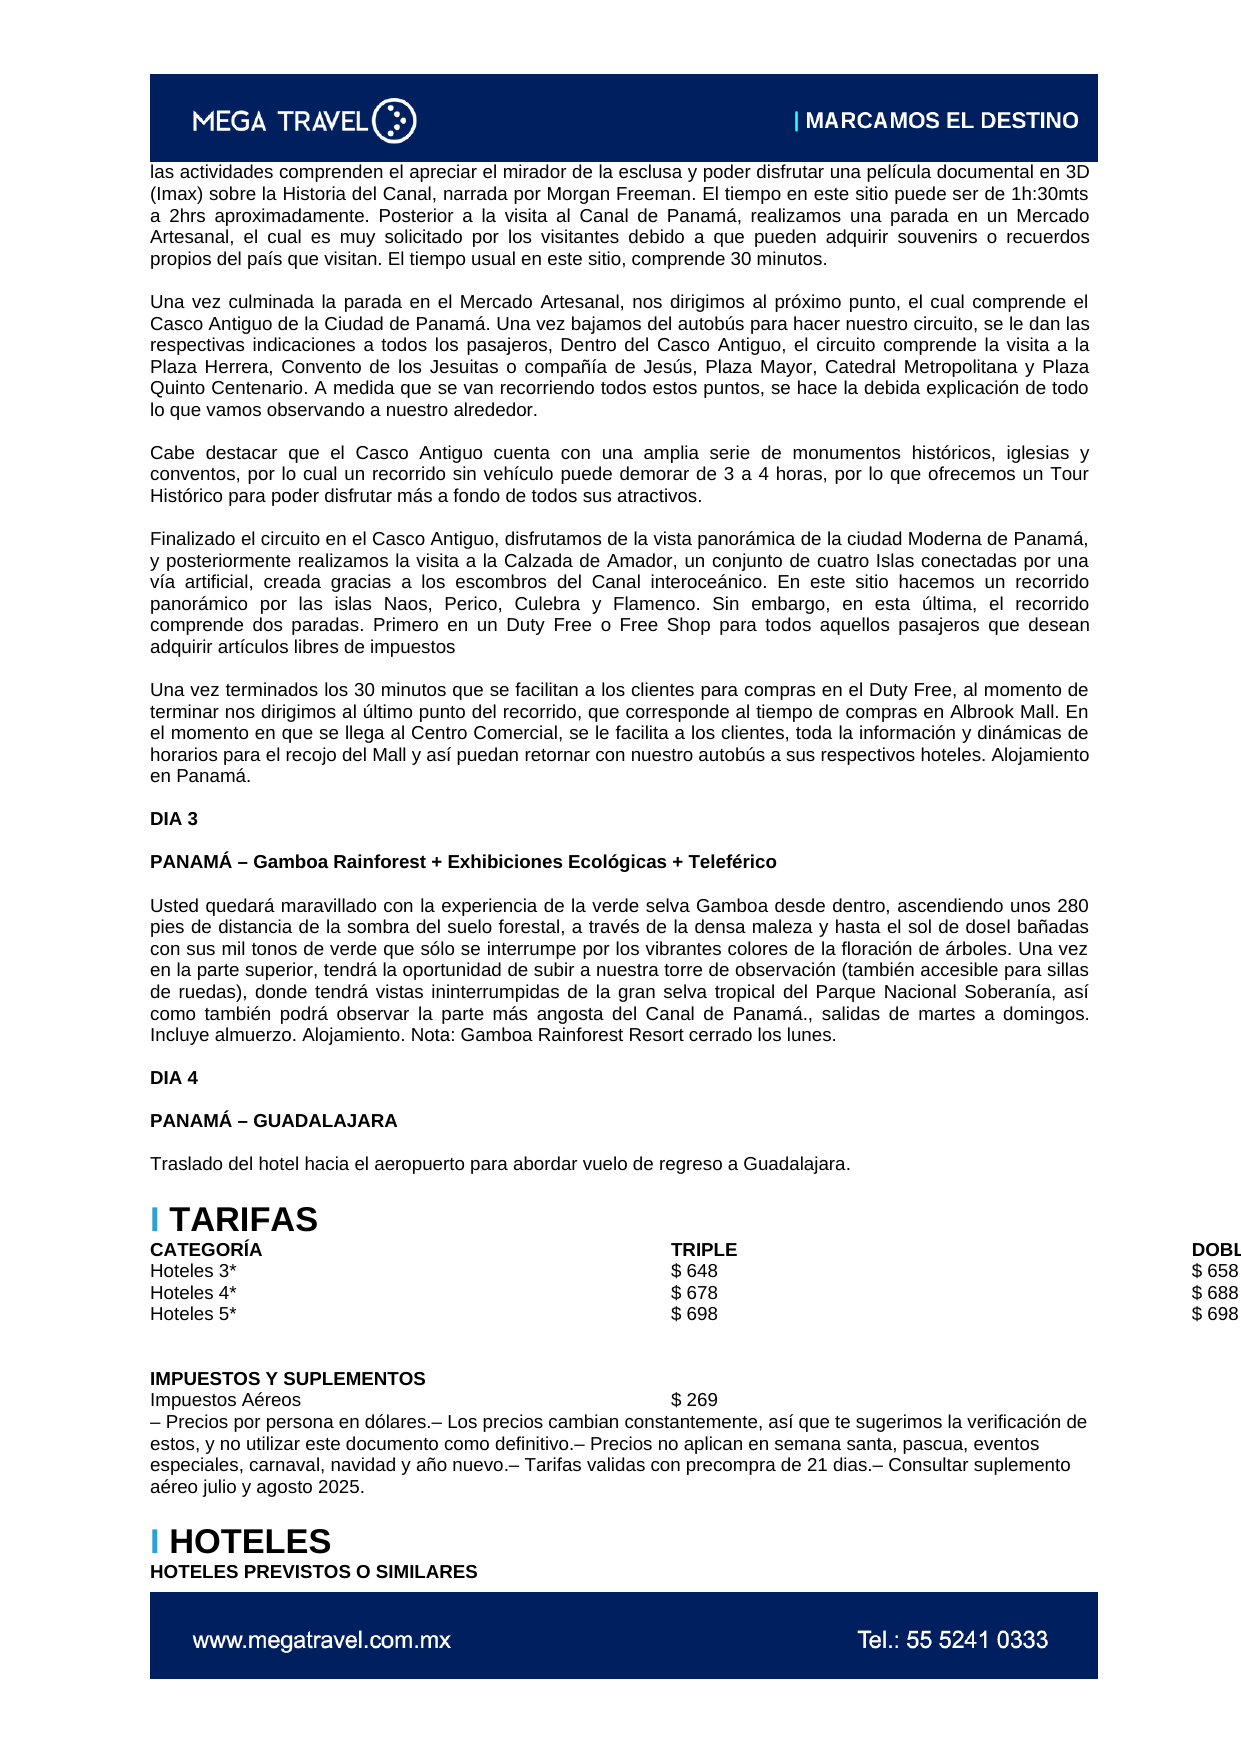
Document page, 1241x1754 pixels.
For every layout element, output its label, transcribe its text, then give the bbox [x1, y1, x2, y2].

text Usted quedará maravillado con la experiencia de la verde selva Gamboa desde dentro, ascendiendo unos 280 pies de distancia de la sombra del suelo forestal, a través de la densa maleza y hasta el sol de dosel bañadas con sus mil tonos de verde que sólo se interrumpe por los vibrantes colores de la floración de árboles. Una vez en la parte superior, tendrá la oportunidad de subir a nuestra torre de observación (también accesible para sillas de ruedas), donde tendrá vistas ininterrumpidas de la gran selva tropical del Parque Nacional Soberanía, así como también podrá observar la parte más angosta del Canal de Panamá., salidas de martes a domingos. Incluye almuerzo. Alojamiento. Nota: Gamboa Rainforest Resort cerrado los lunes. [150, 894, 1090, 1045]
text – Precios por persona en dólares.– Los precios cambian constantemente, así que te sugerimos la verificación de estos, y no utilizar este documento como definitivo.– Precios no aplican en semana santa, pascua, eventos especiales, carnaval, navidad y año nuevo.– Tarifas validas con precompra de 21 dias.– Consultar suplemento aéreo julio y agosto 2025. [150, 1411, 1090, 1497]
table_cell Hoteles 3* [139, 1260, 659, 1281]
text PANAMÁ – GUADALAJARA [150, 1110, 1090, 1132]
table_header DOBLE [1180, 1238, 1240, 1260]
table_header $ 269 [660, 1389, 1180, 1411]
text Una vez terminados los 30 minutos que se facilitan a los clientes para compras en el Duty Free, al momento de terminar nos dirigimos al último punto del recorrido, que corresponde al tiempo de compras en Albrook Mall. En el momento en que se llega al Centro Comercial, se le facilita a los clientes, toda la información y dinámicas de horarios para el recojo del Mall y así puedan retornar con nuestro autobús a sus respectivos hoteles. Alojamiento en Panamá. [150, 679, 1090, 787]
table_cell $ 678 [660, 1281, 1180, 1303]
table_cell Hoteles 5* [139, 1303, 659, 1324]
text Traslado del hotel hacia el aeropuerto para abordar vuelo de regreso a Guadalajara. [150, 1153, 1090, 1175]
table_header TRIPLE [660, 1238, 1180, 1260]
picture [150, 1592, 1098, 1679]
table_header Impuestos Aéreos [139, 1389, 659, 1411]
picture [150, 74, 1098, 162]
table_header HOTELES PREVISTOS O SIMILARES [139, 1561, 1240, 1582]
text DIA 3 [150, 808, 1090, 830]
text IMPUESTOS Y SUPLEMENTOS [150, 1368, 1090, 1389]
table_cell $ 658 [1180, 1260, 1240, 1281]
text Una vez culminada la parada en el Mercado Artesanal, nos dirigimos al próximo punto, el cual comprende el Casco Antiguo de la Ciudad de Panamá. Una vez bajamos del autobús para hacer nuestro circuito, se le dan las respectivas indicaciones a todos los pasajeros, Dentro del Casco Antiguo, el circuito comprende la visita a la Plaza Herrera, Convento de los Jesuitas o compañía de Jesús, Plaza Mayor, Catedral Metropolitana y Plaza Quinto Centenario. A medida que se van recorriendo todos estos puntos, se hace la debida explicación de todo lo que vamos observando a nuestro alrededor. [150, 291, 1090, 420]
table_cell $ 698 [660, 1303, 1180, 1324]
table_cell $ 698 [1180, 1303, 1240, 1324]
table_cell Hoteles 4* [139, 1281, 659, 1303]
text Finalizado el circuito en el Casco Antiguo, disfrutamos de la vista panorámica de la ciudad Moderna de Panamá, y posteriormente realizamos la visita a la Calzada de Amador, un conjunto de cuatro Islas conectadas por una vía artificial, creada gracias a los escombros del Canal interoceánico. En este sitio hacemos un recorrido panorámico por las islas Naos, Perico, Culebra y Flamenco. Sin embargo, en esta última, el recorrido comprende dos paradas. Primero en un Duty Free o Free Shop para todos aquellos pasajeros que desean adquirir artículos libres de impuestos [150, 528, 1090, 657]
table_cell $ 688 [1180, 1281, 1240, 1303]
table_cell $ 648 [660, 1260, 1180, 1281]
text PANAMÁ – Gamboa Rainforest + Exhibiciones Ecológicas + Teleférico [150, 851, 1090, 873]
text Cabe destacar que el Casco Antiguo cuenta con una amplia serie de monumentos históricos, iglesias y conventos, por lo cual un recorrido sin vehículo puede demorar de 3 a 4 horas, por lo que ofrecemos un Tour Histórico para poder disfrutar más a fondo de todos sus atractivos. [150, 442, 1090, 506]
table_header CATEGORÍA [139, 1238, 659, 1260]
text DIA 4 [150, 1067, 1090, 1088]
